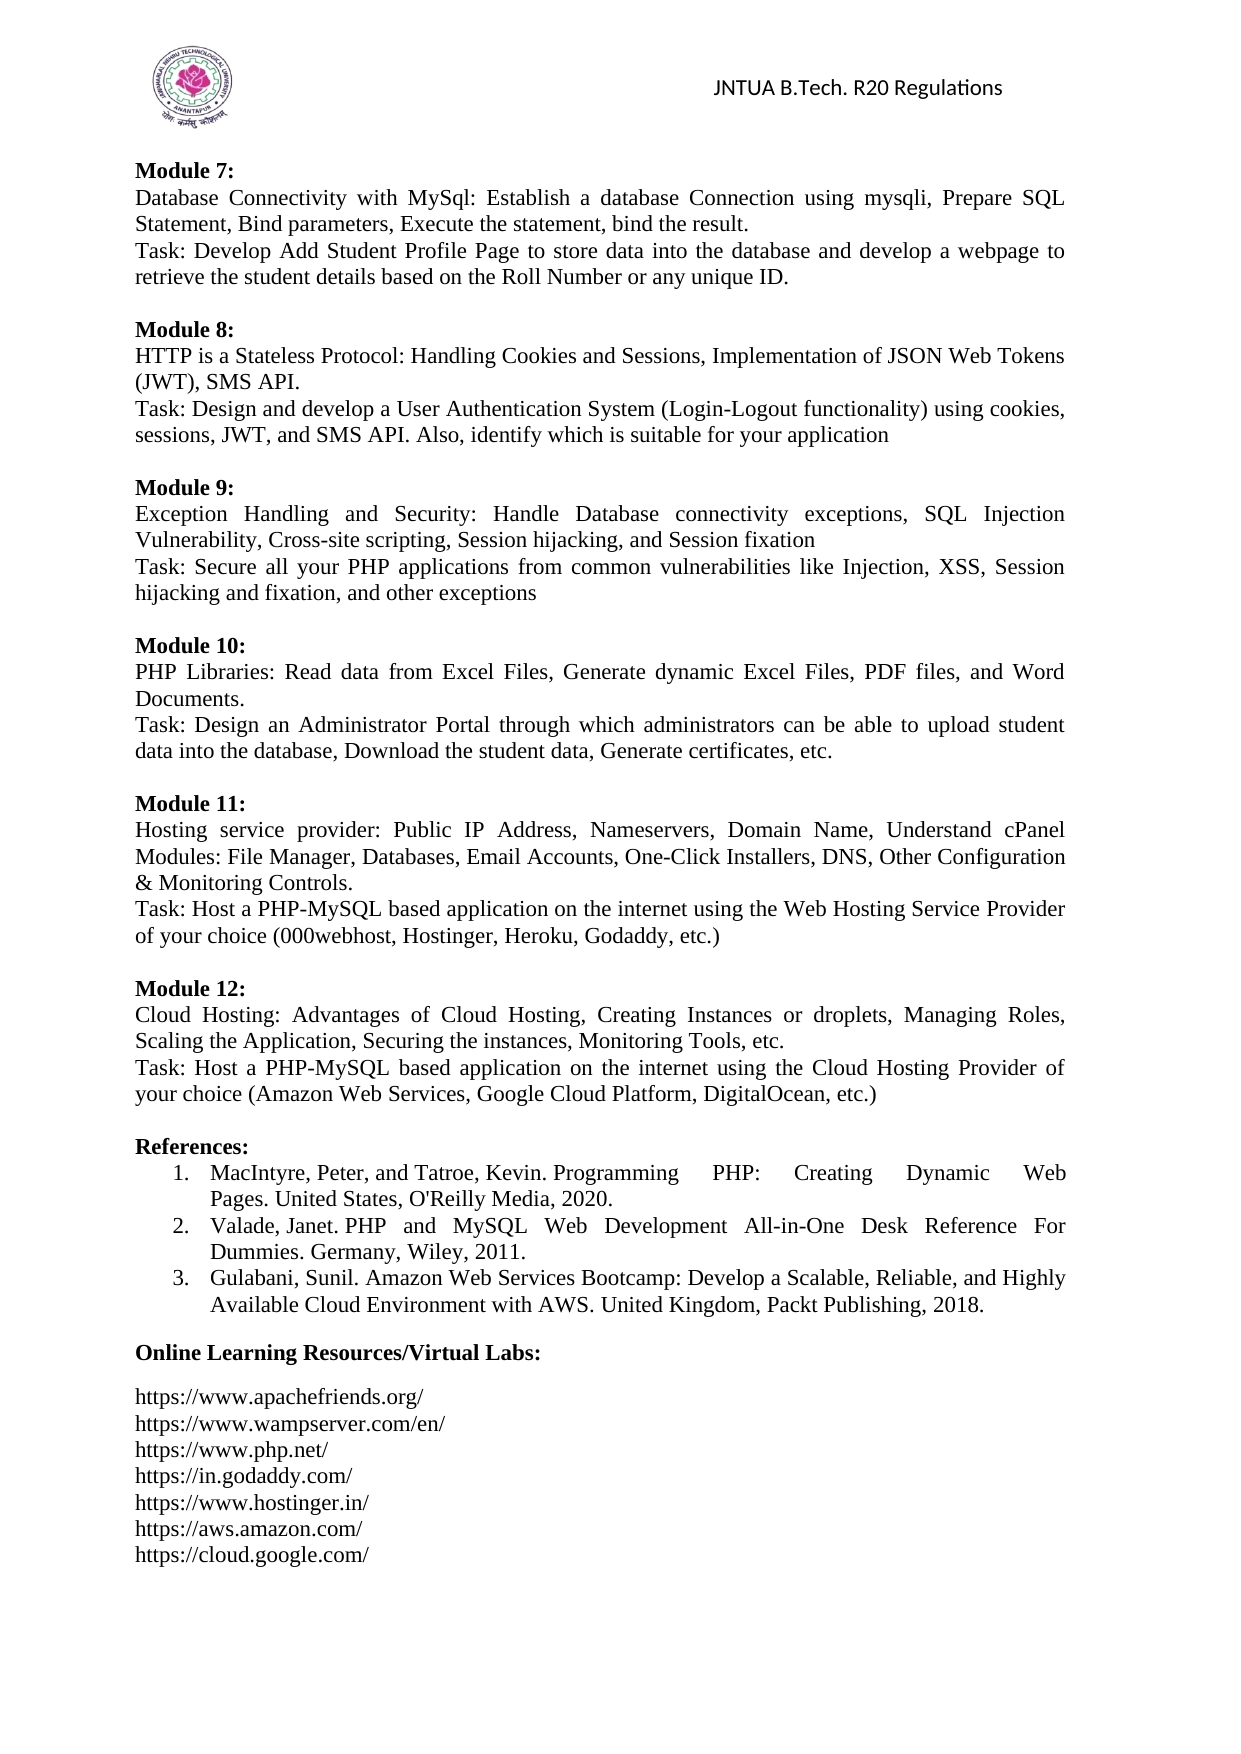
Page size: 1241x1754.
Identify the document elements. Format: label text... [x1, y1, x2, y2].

table_cell References: [124, 1106, 1078, 1159]
table_cell MacIntyre, Peter, and Tatroe, Kevin. Programming PHP: Creating Dynamic Web Pages. United States, O'Reilly Media, 2020. Valade, Janet. PHP and MySQL Web Development All-in-One Desk Reference For Dummies. Germany, Wiley, 2011. Gulabani, Sunil. Amazon Web Services Bootcamp: Develop a Scalable, Reliable, and Highly Available Cloud Environment with AWS. United Kingdom, Packt Publishing, 2018. [124, 1159, 1078, 1339]
picture [151, 45, 233, 129]
table_cell Online Learning Resources/Virtual Labs: [124, 1339, 1078, 1383]
table_cell https://www.apachefriends.org/ https://www.wampserver.com/en/ https://www.php.net/ https://in.godaddy.com/ https://www.hostinger.in/ https://aws.amazon.com/ https://cloud.google.com/ [124, 1383, 1078, 1594]
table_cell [124, 158, 1078, 1106]
